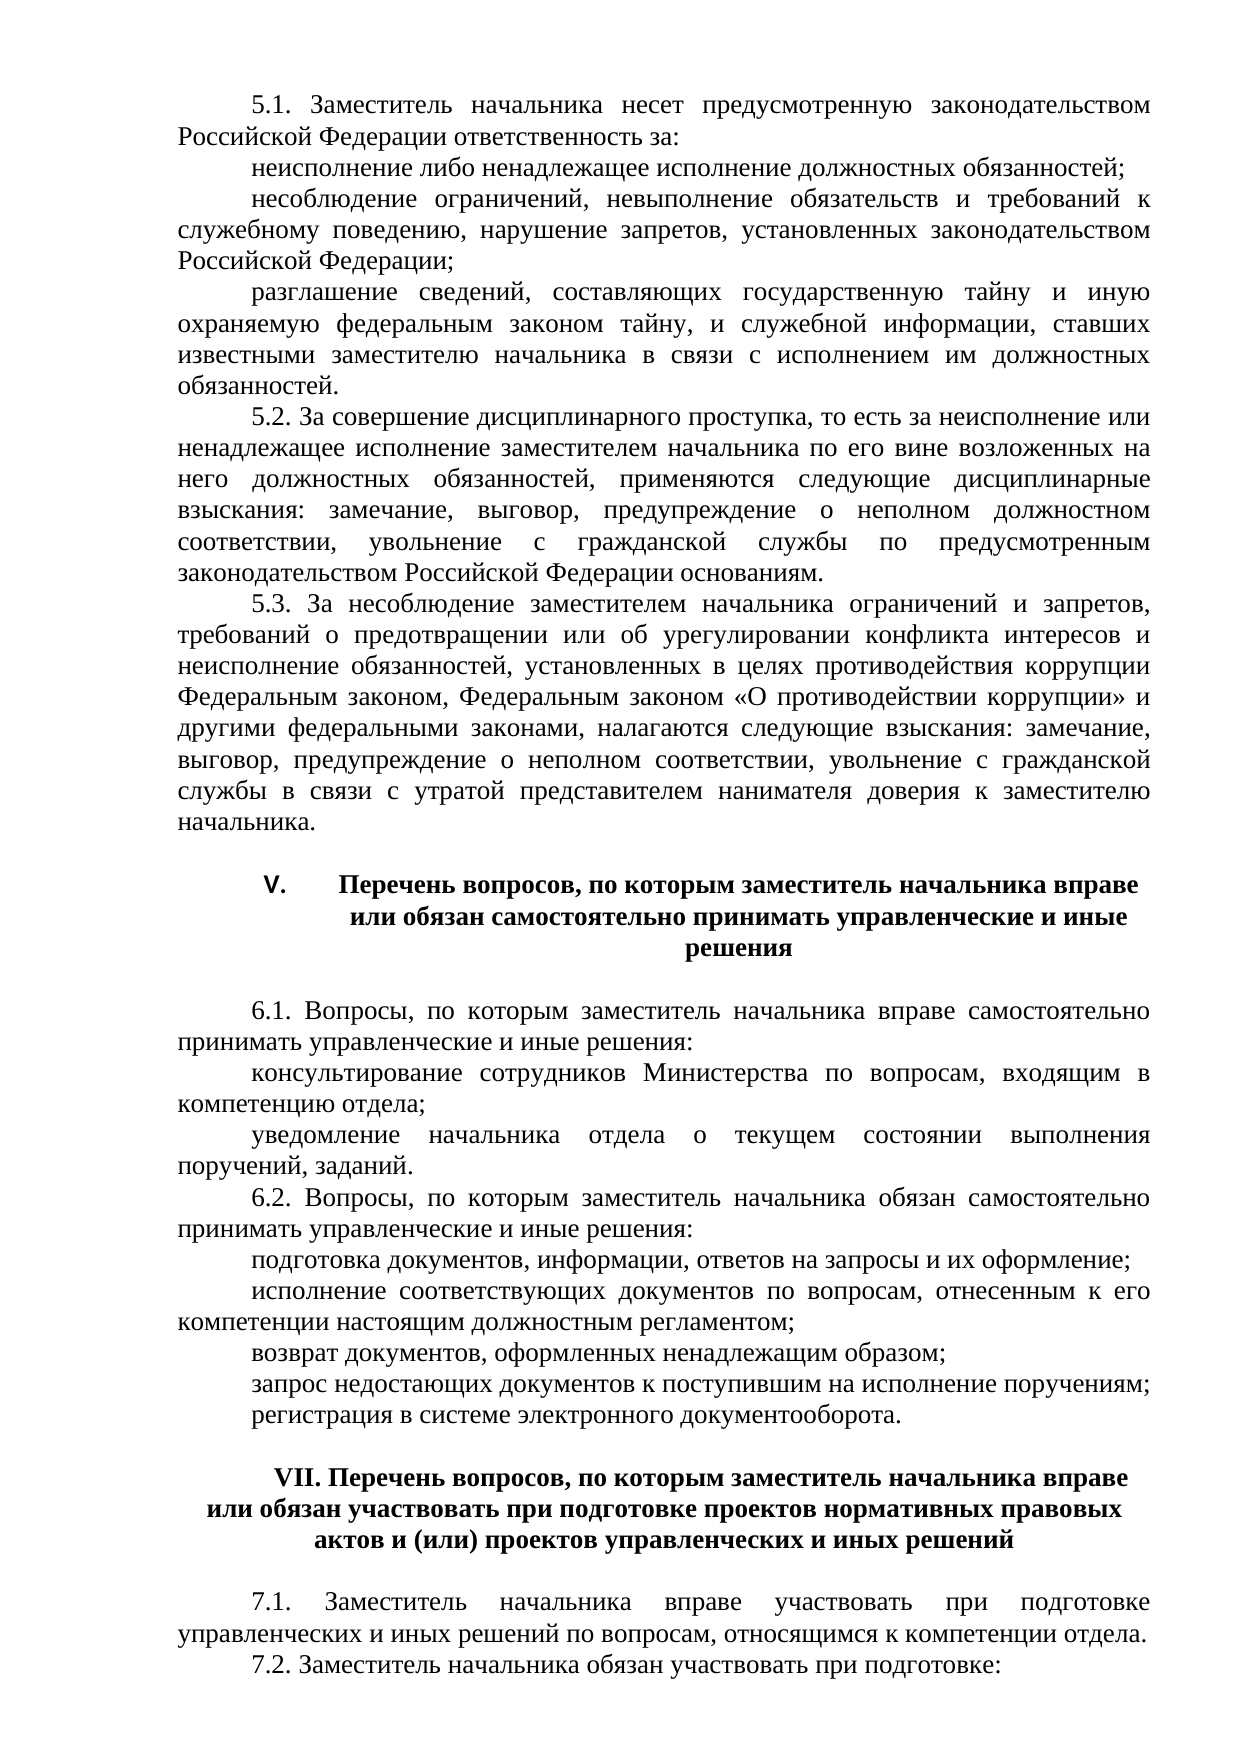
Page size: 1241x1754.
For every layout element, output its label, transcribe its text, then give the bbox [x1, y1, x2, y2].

text 5.1. Заместитель начальника несет предусмотренную законодательством Российской Федерации ответственность за: [177, 89, 1152, 151]
text неисполнение либо ненадлежащее исполнение должностных обязанностей; [177, 151, 1152, 182]
list Перечень вопросов, по которым заместитель начальника вправе или обязан самостоятельно принимать управленческие и иные решения [251, 867, 1152, 963]
text подготовка документов, информации, ответов на запросы и их оформление; [177, 1243, 1152, 1274]
text консультирование сотрудников Министерства по вопросам, входящим в компетенцию отдела; [177, 1056, 1152, 1118]
text 6.2. Вопросы, по которым заместитель начальника обязан самостоятельно принимать управленческие и иные решения: [177, 1181, 1152, 1243]
text запрос недостающих документов к поступившим на исполнение поручениям; [177, 1367, 1152, 1399]
text 7.1. Заместитель начальника вправе участвовать при подготовке управленческих и иных решений по вопросам, относящимся к компетенции отдела. [177, 1586, 1152, 1648]
text разглашение сведений, составляющих государственную тайну и иную охраняемую федеральным законом тайну, и служебной информации, ставших известными заместителю начальника в связи с исполнением им должностных обязанностей. [177, 276, 1152, 400]
text 7.2. Заместитель начальника обязан участвовать при подготовке: [177, 1648, 1152, 1679]
text 5.3. За несоблюдение заместителем начальника ограничений и запретов, требований о предотвращении или об урегулировании конфликта интересов и неисполнение обязанностей, установленных в целях противодействия коррупции Федеральным законом, Федеральным законом «О противодействии коррупции» и другими федеральными законами, налагаются следующие взыскания: замечание, выговор, предупреждение о неполном соответствии, увольнение с гражданской службы в связи с утратой представителем нанимателя доверия к заместителю начальника. [177, 587, 1152, 836]
text 6.1. Вопросы, по которым заместитель начальника вправе самостоятельно принимать управленческие и иные решения: [177, 994, 1152, 1056]
text исполнение соответствующих документов по вопросам, отнесенным к его компетенции настоящим должностным регламентом; [177, 1274, 1152, 1336]
text возврат документов, оформленных ненадлежащим образом; [177, 1336, 1152, 1367]
text регистрация в системе электронного документооборота. [177, 1399, 1152, 1430]
text 5.2. За совершение дисциплинарного проступка, то есть за неисполнение или ненадлежащее исполнение заместителем начальника по его вине возложенных на него должностных обязанностей, применяются следующие дисциплинарные взыскания: замечание, выговор, предупреждение о неполном должностном соответствии, увольнение с гражданской службы по предусмотренным законодательством Российской Федерации основаниям. [177, 400, 1152, 587]
text VII. Перечень вопросов, по которым заместитель начальника вправе или обязан участвовать при подготовке проектов нормативных правовых актов и (или) проектов управленческих и иных решений [177, 1461, 1152, 1554]
text несоблюдение ограничений, невыполнение обязательств и требований к служебному поведению, нарушение запретов, установленных законодательством Российской Федерации; [177, 182, 1152, 276]
text уведомление начальника отдела о текущем состоянии выполнения поручений, заданий. [177, 1118, 1152, 1181]
